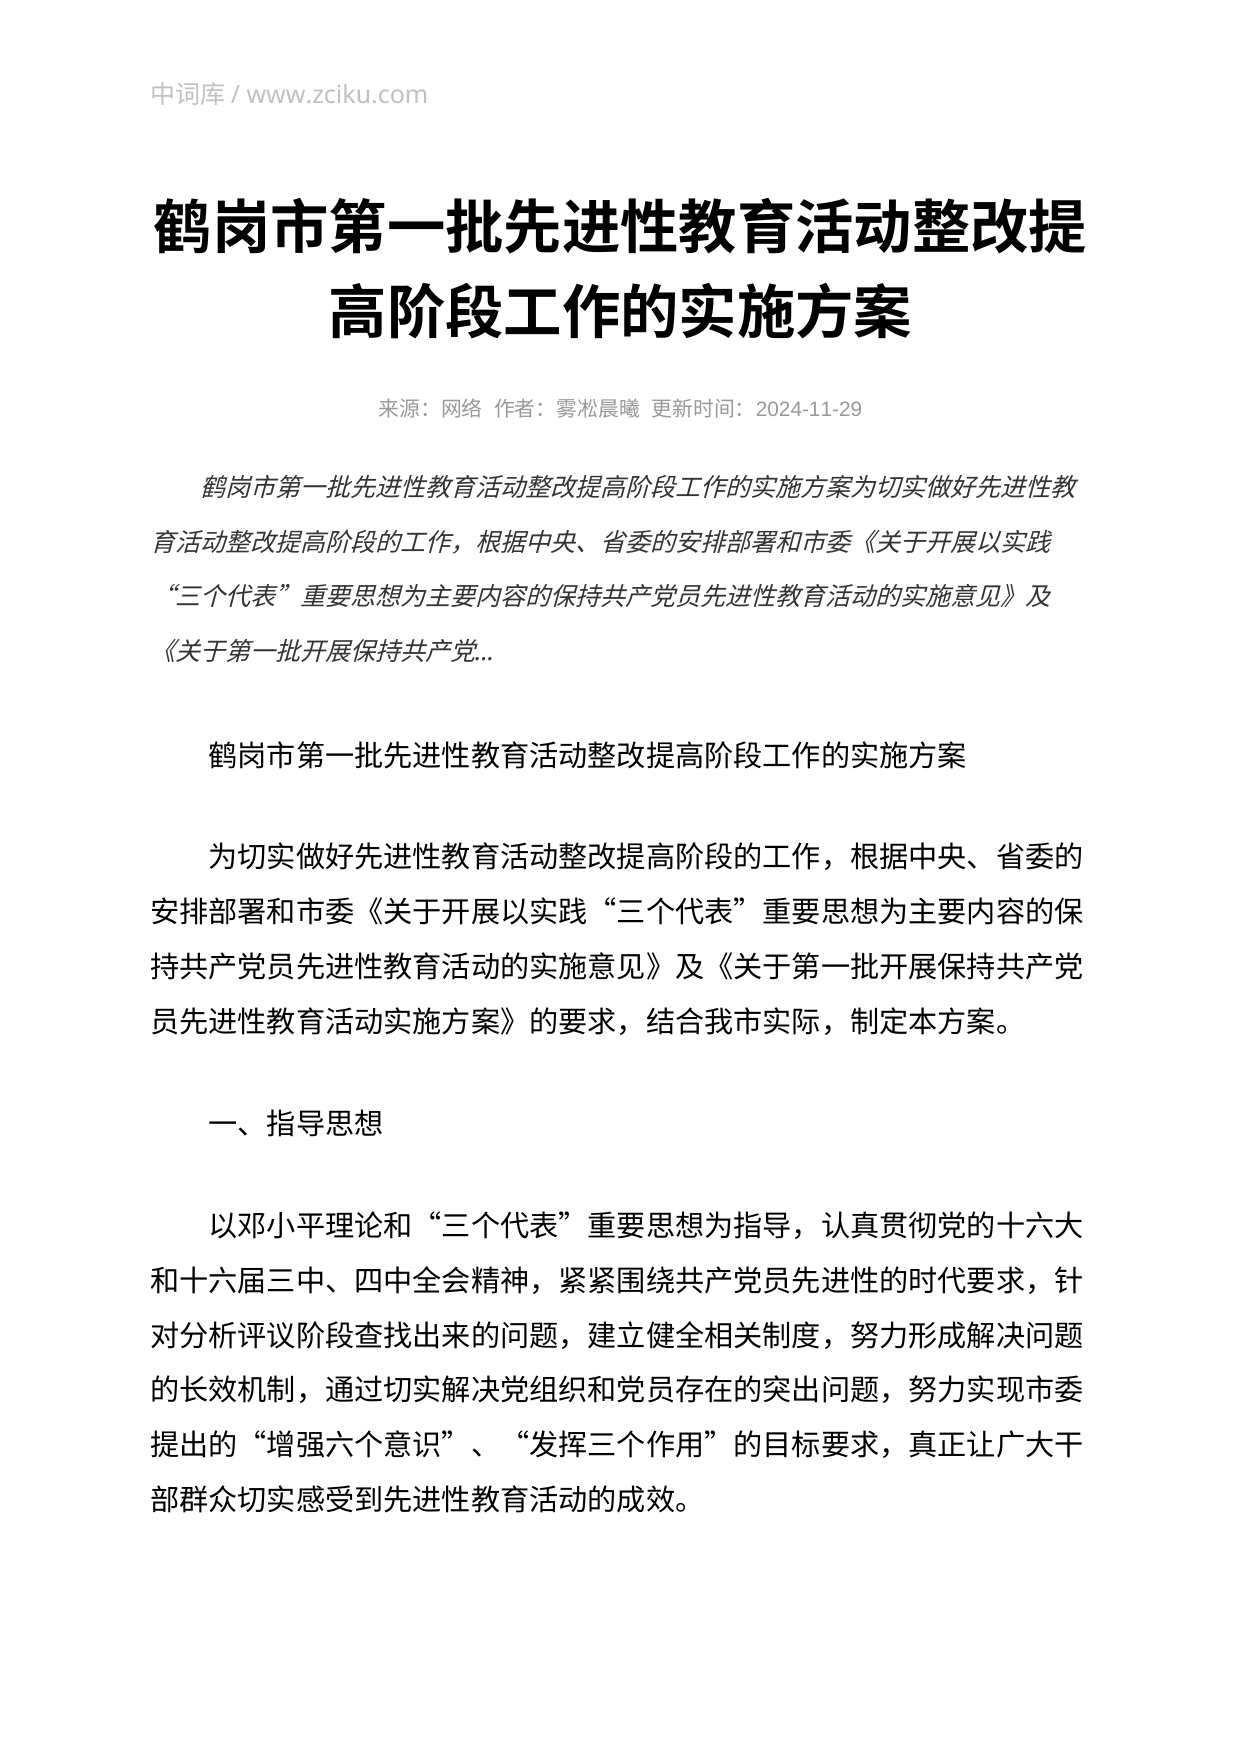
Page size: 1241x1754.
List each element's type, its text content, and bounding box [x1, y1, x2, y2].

text 鹤岗市第一批先进性教育活动整改提高阶段工作的实施方案为切实做好先进性教育活动整改提高阶段的工作，根据中央、省委的安排部署和市委《关于开展以实践“三个代表”重要思想为主要内容的保持共产党员先进性教育活动的实施意见》及《关于第一批开展保持共产党... [150, 468, 1090, 667]
subtitle 鹤岗市第一批先进性教育活动整改提高阶段工作的实施方案 [150, 181, 1090, 350]
text 以邓小平理论和“三个代表”重要思想为指导，认真贯彻党的十六大和十六届三中、四中全会精神，紧紧围绕共产党员先进性的时代要求，针对分析评议阶段查找出来的问题，建立健全相关制度，努力形成解决问题的长效机制，通过切实解决党组织和党员存在的突出问题，努力实现市委提出的“增强六个意识”、“发挥三个作用”的目标要求，真正让广大干部群众切实感受到先进性教育活动的成效。 [150, 1202, 1090, 1519]
text 鹤岗市第一批先进性教育活动整改提高阶段工作的实施方案 [150, 732, 1090, 774]
text 一、指导思想 [150, 1101, 1090, 1143]
text 来源：网络 作者：雾凇晨曦 更新时间：2024-11-29 [150, 397, 1090, 421]
text 为切实做好先进性教育活动整改提高阶段的工作，根据中央、省委的安排部署和市委《关于开展以实践“三个代表”重要思想为主要内容的保持共产党员先进性教育活动的实施意见》及《关于第一批开展保持共产党员先进性教育活动实施方案》的要求，结合我市实际，制定本方案。 [150, 834, 1090, 1041]
